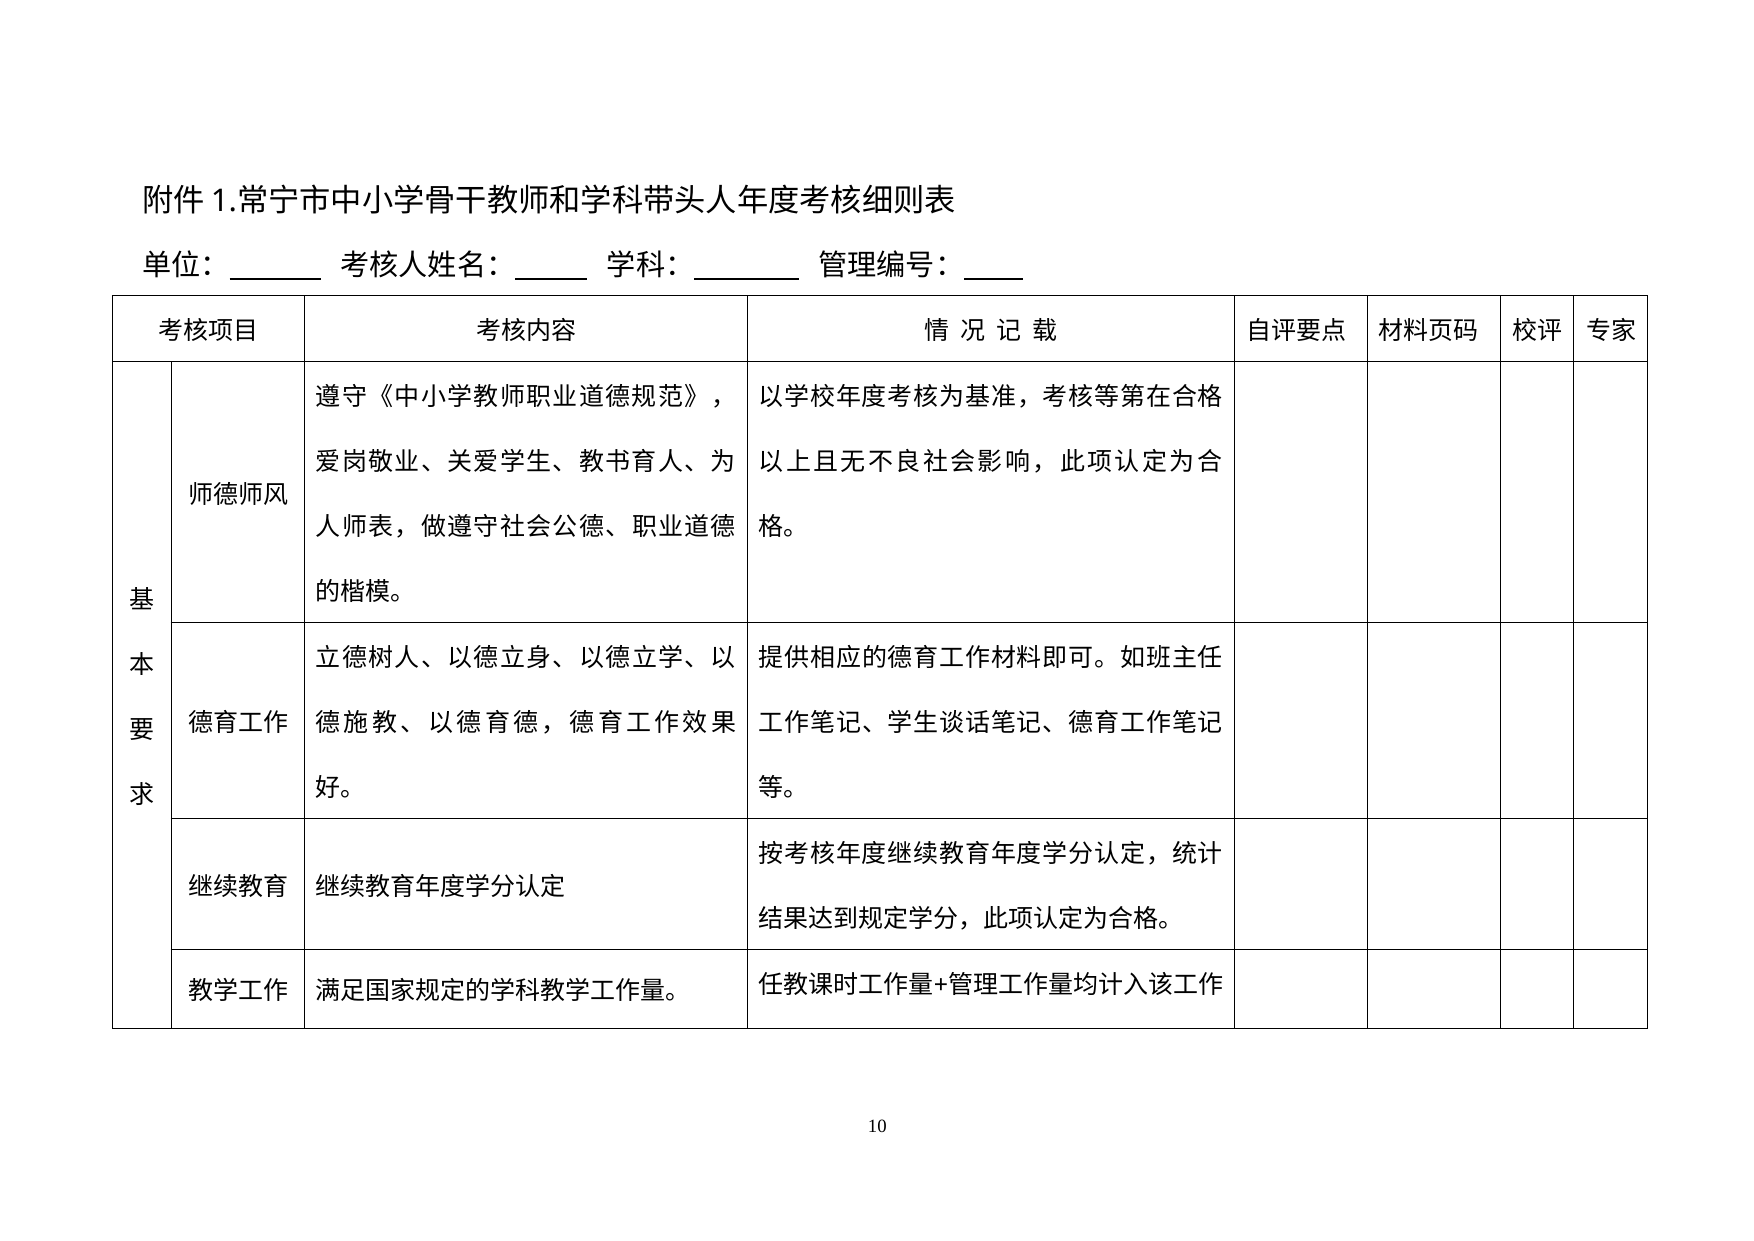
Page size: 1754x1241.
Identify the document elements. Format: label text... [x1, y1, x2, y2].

table_cell 满足国家规定的学科教学工作量。 [305, 950, 747, 1027]
table_cell [1501, 819, 1573, 949]
table_cell [1574, 362, 1647, 622]
table_cell [1368, 362, 1500, 622]
table_cell 立德树人、以德立身、以德立学、以德施教、以德育德，德育工作效果好。 [305, 623, 747, 818]
table_cell [1574, 819, 1647, 949]
text 附件1.常宁市中小学骨干教师和学科带头人年度考核细则表 [142, 165, 1612, 230]
table_cell [1368, 950, 1500, 1027]
table_header 校评 [1501, 296, 1573, 361]
table_cell 师德师风 [172, 362, 304, 622]
table_cell [1368, 623, 1500, 818]
table_header 自评要点 [1235, 296, 1367, 361]
table_cell 按考核年度继续教育年度学分认定，统计结果达到规定学分，此项认定为合格。 [748, 819, 1234, 949]
table_cell [1235, 623, 1367, 818]
table_header 材料页码 [1368, 296, 1500, 361]
table_cell [1235, 819, 1367, 949]
table_header 考核项目 [113, 296, 304, 361]
table_cell [1235, 362, 1367, 622]
table_cell [1574, 950, 1647, 1027]
table_cell 继续教育年度学分认定 [305, 819, 747, 949]
table_cell 教学工作量 [172, 950, 304, 1027]
table_cell [1368, 819, 1500, 949]
table_cell 遵守《中小学教师职业道德规范》，爱岗敬业、关爱学生、教书育人、为人师表，做遵守社会公德、职业道德的楷模。 [305, 362, 747, 622]
table_cell [1574, 623, 1647, 818]
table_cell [748, 950, 1234, 1027]
table_cell 以学校年度考核为基准，考核等第在合格以上且无不良社会影响，此项认定为合格。 [748, 362, 1234, 622]
table_cell 继续教育 [172, 819, 304, 949]
table_header 考核内容 [305, 296, 747, 361]
table_cell [1501, 623, 1573, 818]
table_header 专家 [1574, 296, 1647, 361]
text 单位： 考核人姓名： 学科： 管理编号： [142, 230, 1612, 295]
table_header 情 况 记 载 [748, 296, 1234, 361]
table_cell [1501, 362, 1573, 622]
table_cell 基本要求 [113, 362, 171, 1027]
table_cell [1501, 950, 1573, 1027]
table_cell [1235, 950, 1367, 1027]
table_cell 德育工作 [172, 623, 304, 818]
table_cell 提供相应的德育工作材料即可。如班主任工作笔记、学生谈话笔记、德育工作笔记等。 [748, 623, 1234, 818]
